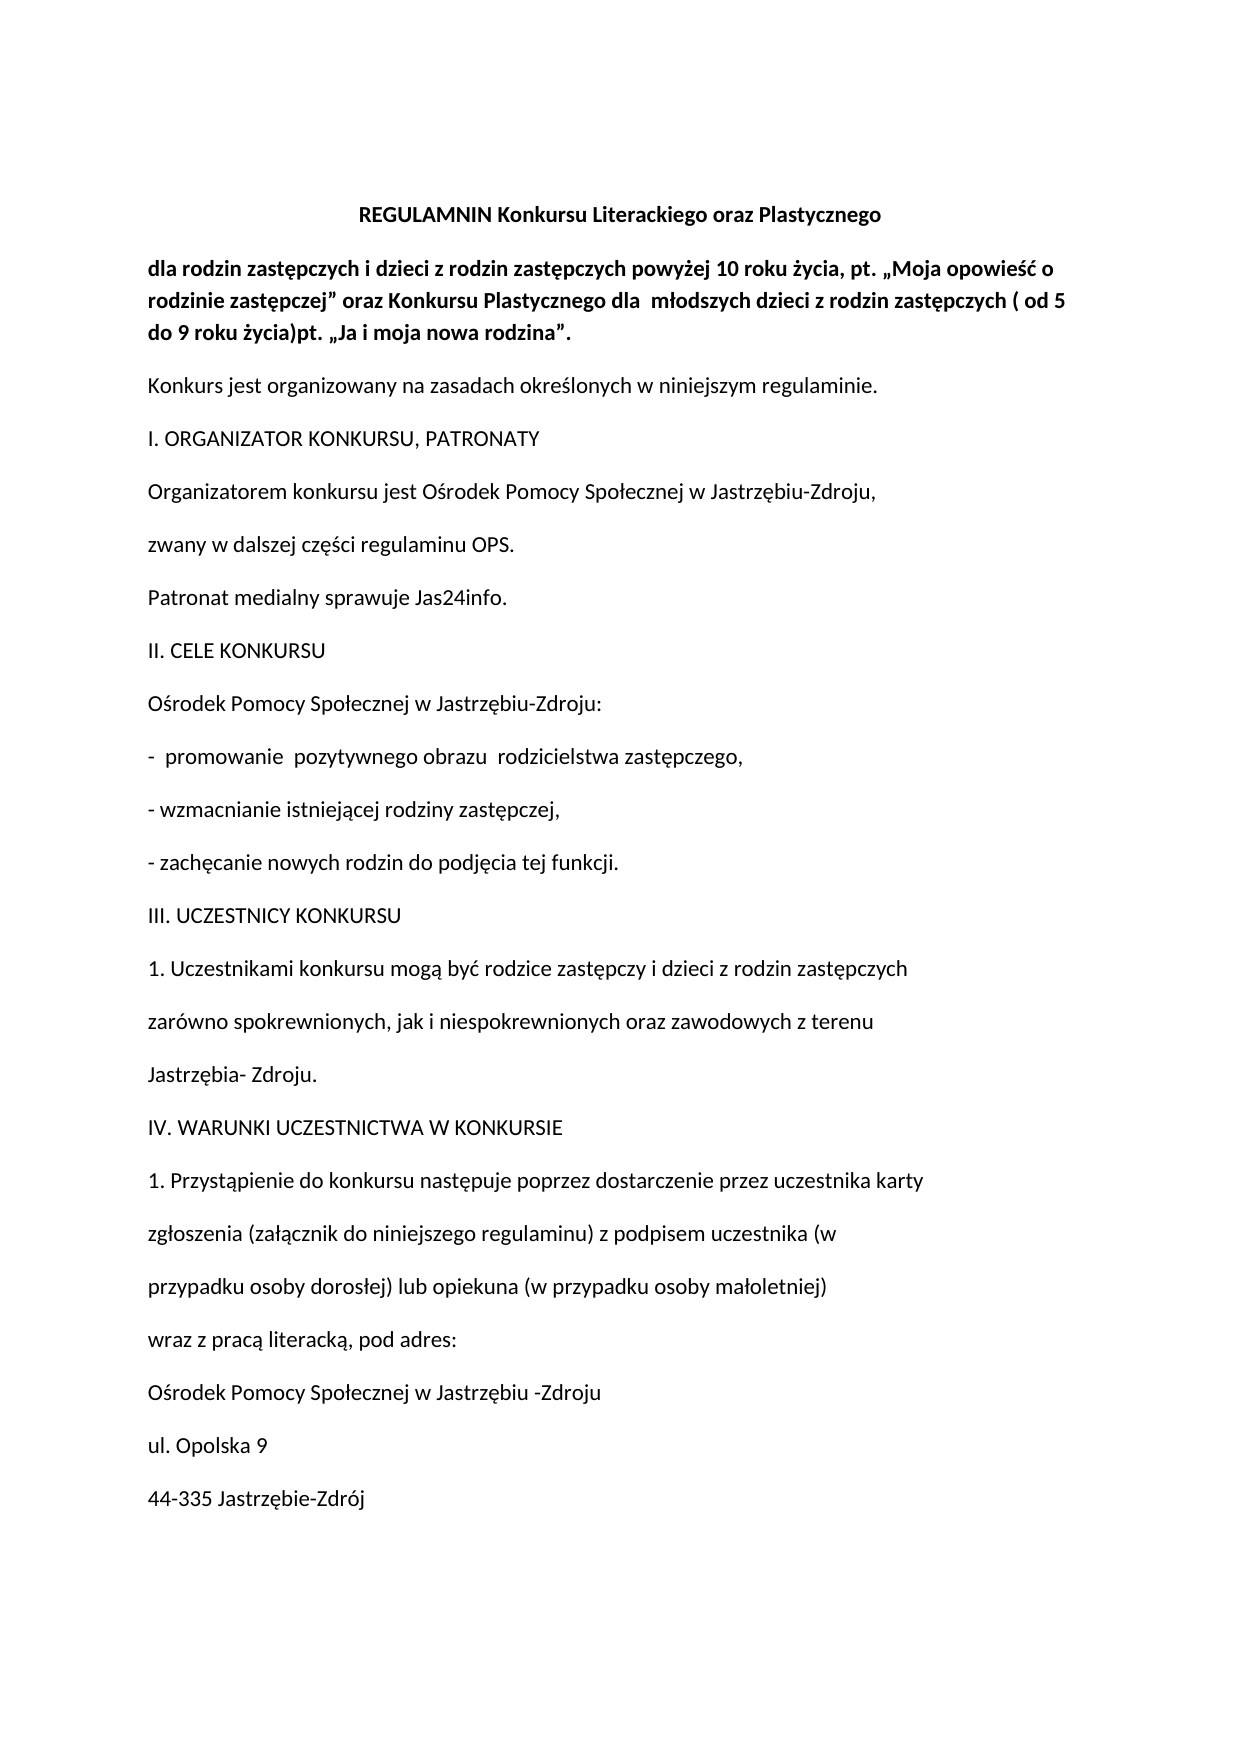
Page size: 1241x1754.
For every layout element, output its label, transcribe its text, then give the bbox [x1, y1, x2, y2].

text REGULAMNIN Konkursu Literackiego oraz Plastycznego [148, 201, 1093, 229]
text zwany w dalszej części regulaminu OPS. [148, 530, 1093, 558]
text IV. WARUNKI UCZESTNICTWA W KONKURSIE [148, 1113, 1093, 1141]
text ul. Opolska 9 [148, 1431, 1093, 1459]
text 1. Uczestnikami konkursu mogą być rodzice zastępczy i dzieci z rodzin zastępczych [148, 954, 1093, 982]
text Ośrodek Pomocy Społecznej w Jastrzębiu -Zdroju [148, 1378, 1093, 1406]
text przypadku osoby dorosłej) lub opiekuna (w przypadku osoby małoletniej) [148, 1272, 1093, 1300]
text wraz z pracą literacką, pod adres: [148, 1325, 1093, 1353]
text Patronat medialny sprawuje Jas24info. [148, 583, 1093, 611]
text Jastrzębia- Zdroju. [148, 1060, 1093, 1088]
text - zachęcanie nowych rodzin do podjęcia tej funkcji. [148, 848, 1093, 876]
text II. CELE KONKURSU [148, 636, 1093, 664]
text dla rodzin zastępczych i dzieci z rodzin zastępczych powyżej 10 roku życia, pt. „Moja opowieść o rodzinie zastępczej” oraz Konkursu Plastycznego dla młodszych dzieci z rodzin zastępczych ( od 5 do 9 roku życia)pt. „Ja i moja nowa rodzina”. [148, 254, 1093, 346]
text Konkurs jest organizowany na zasadach określonych w niniejszym regulaminie. [148, 371, 1093, 399]
text 44-335 Jastrzębie-Zdrój [148, 1484, 1093, 1512]
text Organizatorem konkursu jest Ośrodek Pomocy Społecznej w Jastrzębiu-Zdroju, [148, 477, 1093, 505]
text - promowanie pozytywnego obrazu rodzicielstwa zastępczego, [148, 742, 1093, 770]
text Ośrodek Pomocy Społecznej w Jastrzębiu-Zdroju: [148, 689, 1093, 717]
text I. ORGANIZATOR KONKURSU, PATRONATY [148, 424, 1093, 452]
text - wzmacnianie istniejącej rodziny zastępczej, [148, 795, 1093, 823]
text 1. Przystąpienie do konkursu następuje poprzez dostarczenie przez uczestnika karty [148, 1166, 1093, 1194]
text zgłoszenia (załącznik do niniejszego regulaminu) z podpisem uczestnika (w [148, 1219, 1093, 1247]
text zarówno spokrewnionych, jak i niespokrewnionych oraz zawodowych z terenu [148, 1007, 1093, 1035]
text III. UCZESTNICY KONKURSU [148, 901, 1093, 929]
